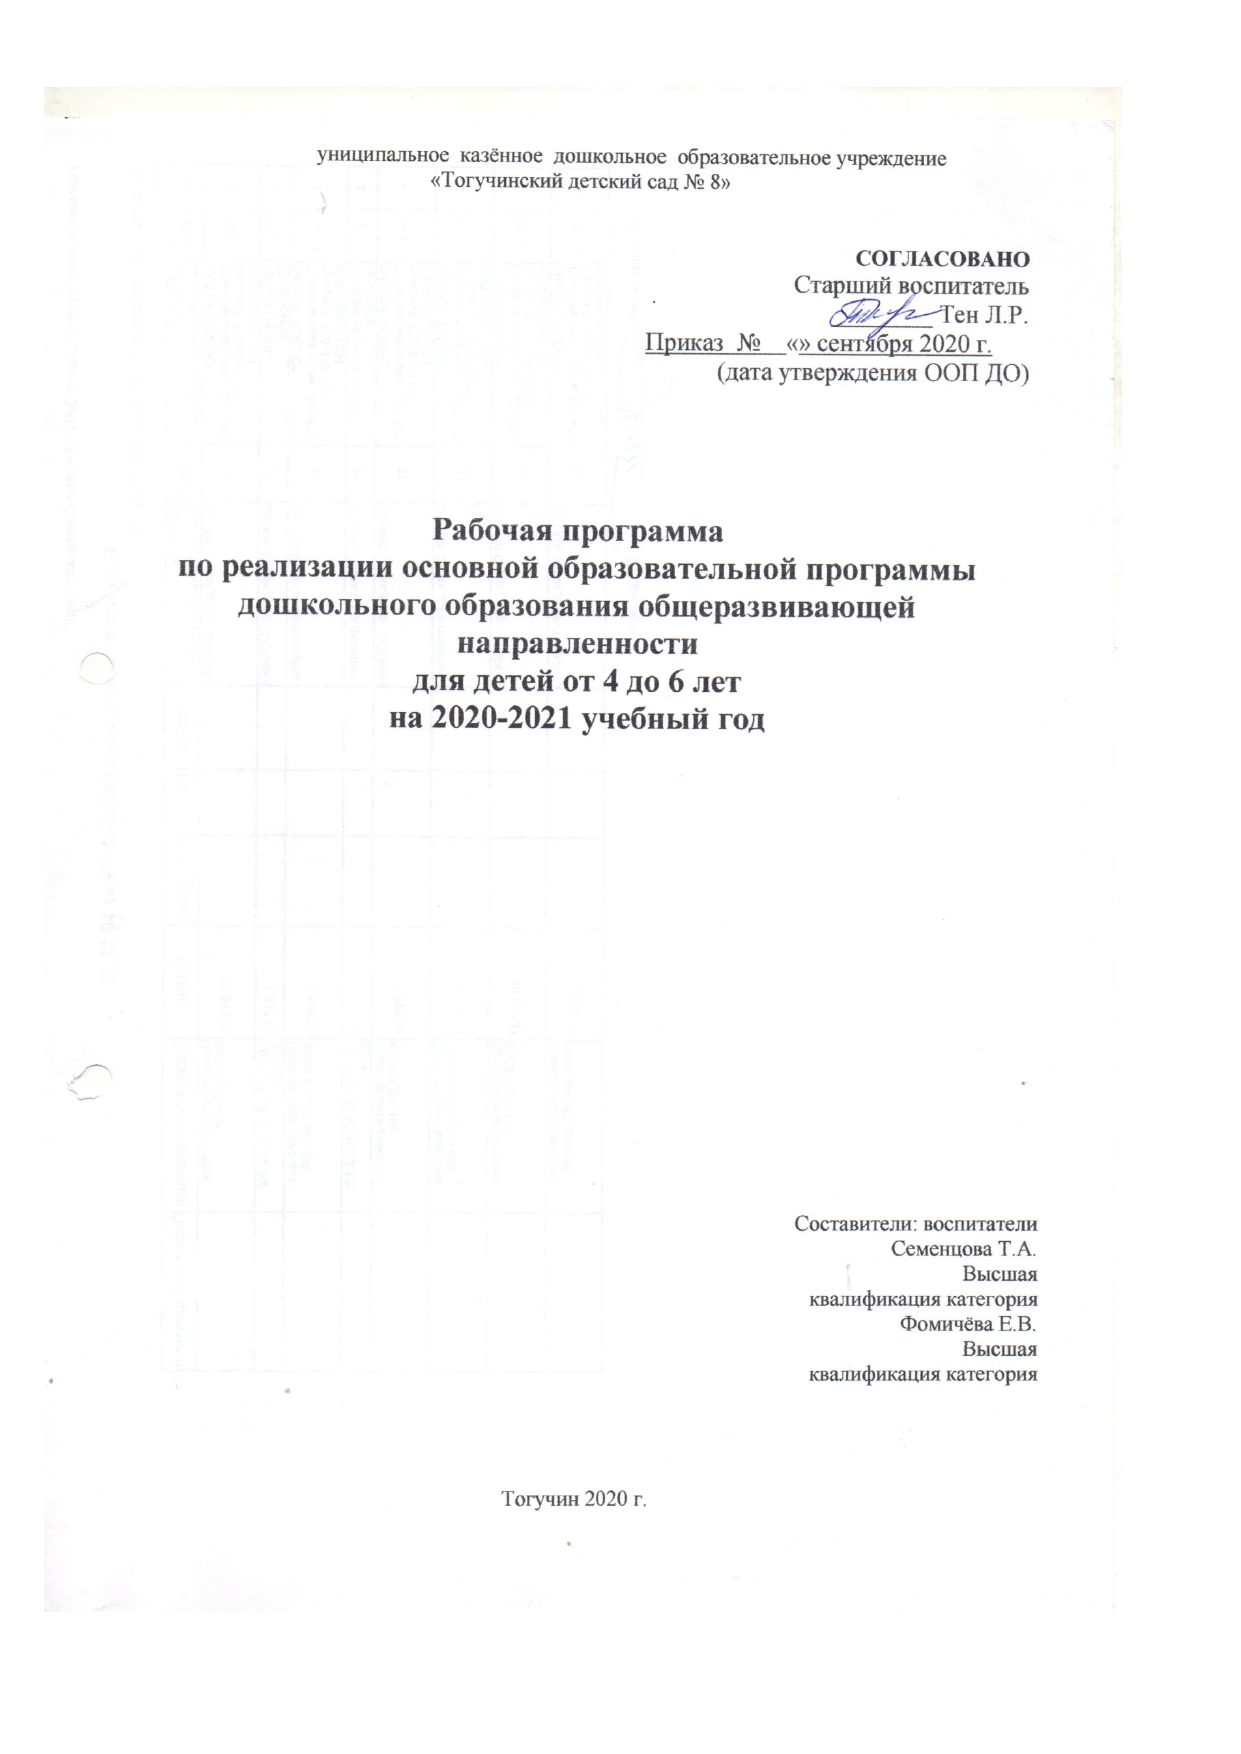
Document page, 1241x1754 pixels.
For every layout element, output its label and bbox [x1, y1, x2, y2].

picture [44, 87, 1123, 1612]
